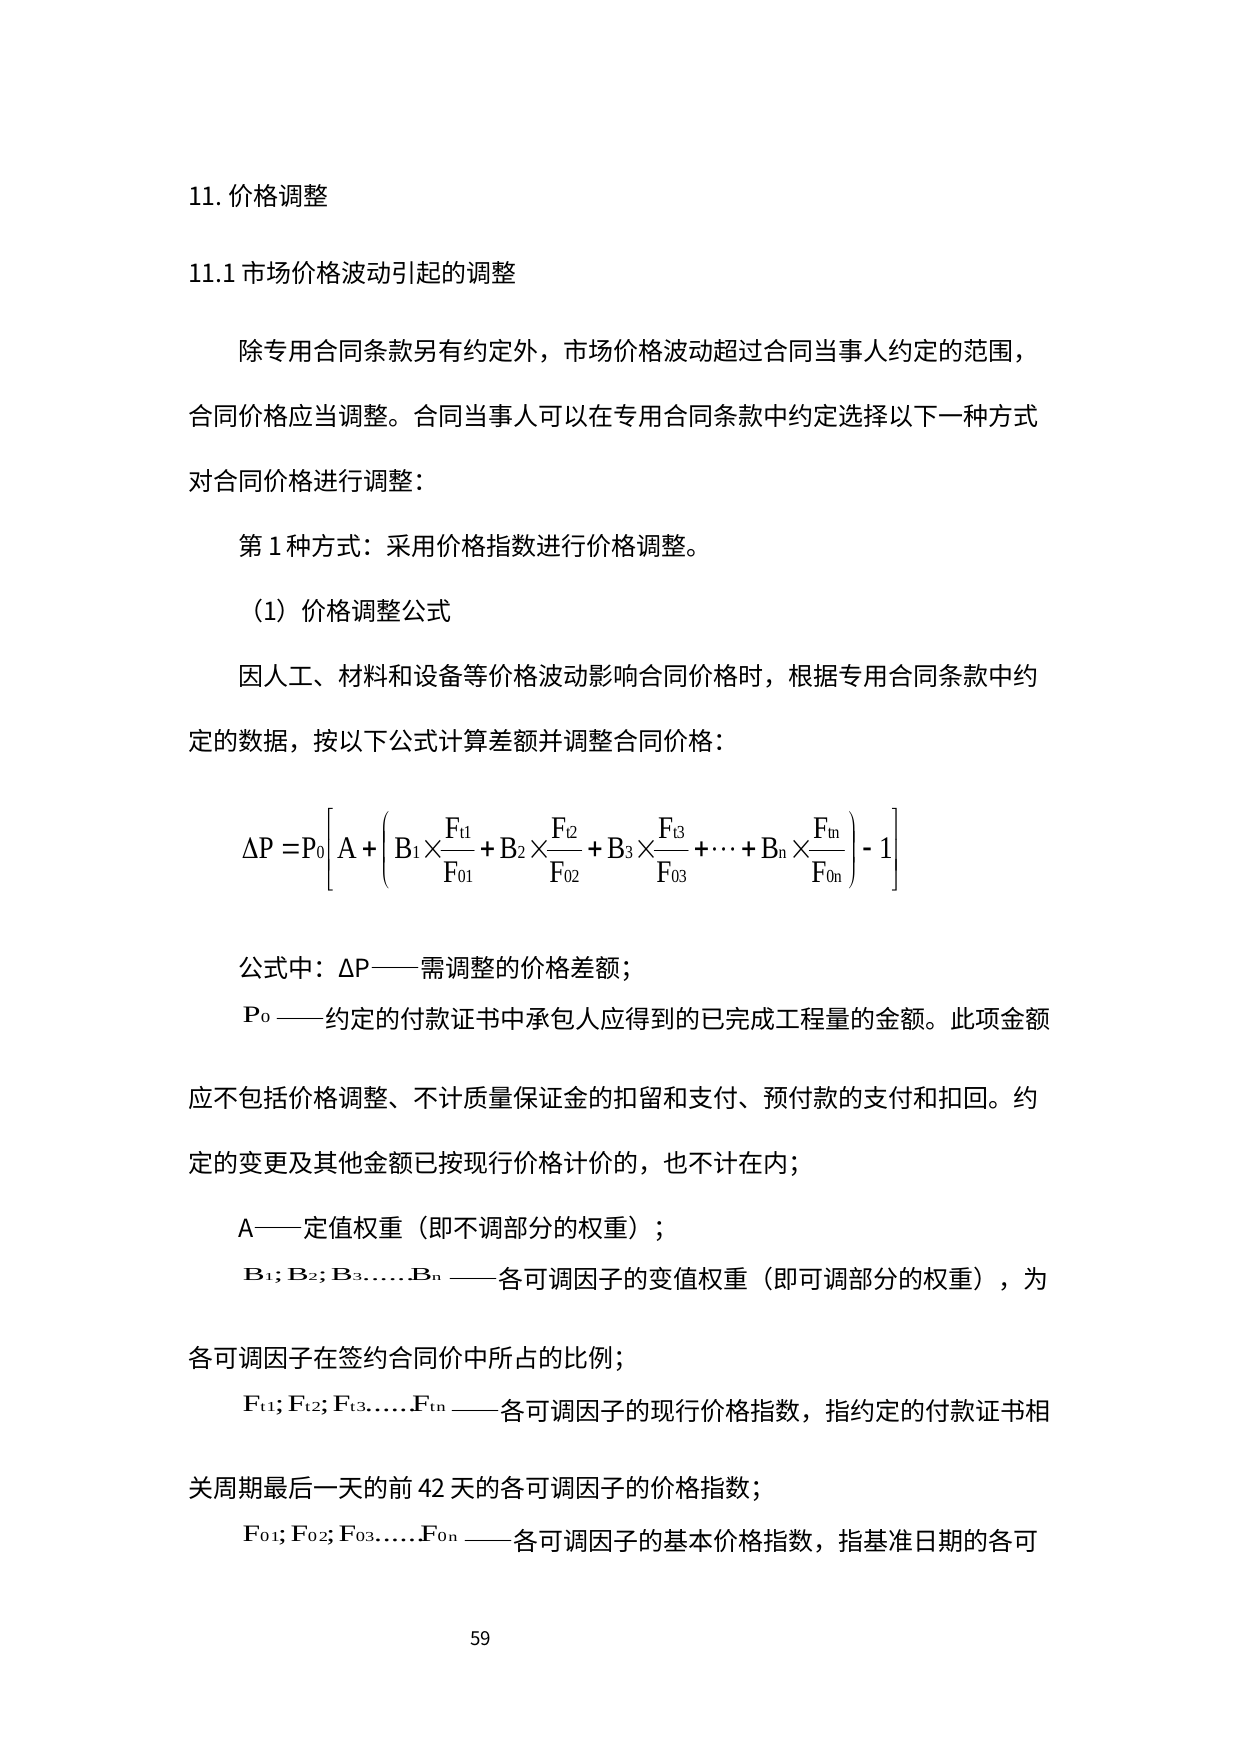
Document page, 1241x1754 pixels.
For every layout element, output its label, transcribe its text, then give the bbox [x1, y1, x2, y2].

text （1）价格调整公式 [188, 577, 1052, 642]
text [188, 1519, 1052, 1584]
text ——各可调因子的现行价格指数，指约定的付款证书相关周期最后一天的前42天的各可调因子的价格指数； [188, 1389, 1052, 1519]
text 公式中：ΔP——需调整的价格差额； [188, 934, 1052, 999]
text ——各可调因子的变值权重（即可调部分的权重），为各可调因子在签约合同价中所占的比例； [188, 1259, 1052, 1389]
text ——约定的付款证书中承包人应得到的已完成工程量的金额。此项金额应不包括价格调整、不计质量保证金的扣留和支付、预付款的支付和扣回。约定的变更及其他金额已按现行价格计价的，也不计在内； [188, 999, 1052, 1194]
text 除专用合同条款另有约定外，市场价格波动超过合同当事人约定的范围，合同价格应当调整。合同当事人可以在专用合同条款中约定选择以下一种方式对合同价格进行调整： [188, 317, 1052, 512]
text 因人工、材料和设备等价格波动影响合同价格时，根据专用合同条款中约定的数据，按以下公式计算差额并调整合同价格： [188, 642, 1052, 772]
text 第1种方式：采用价格指数进行价格调整。 [188, 512, 1052, 577]
text 11. 价格调整 [188, 162, 1052, 227]
text A——定值权重（即不调部分的权重）； [188, 1194, 1052, 1259]
text 11.1市场价格波动引起的调整 [188, 239, 1052, 304]
